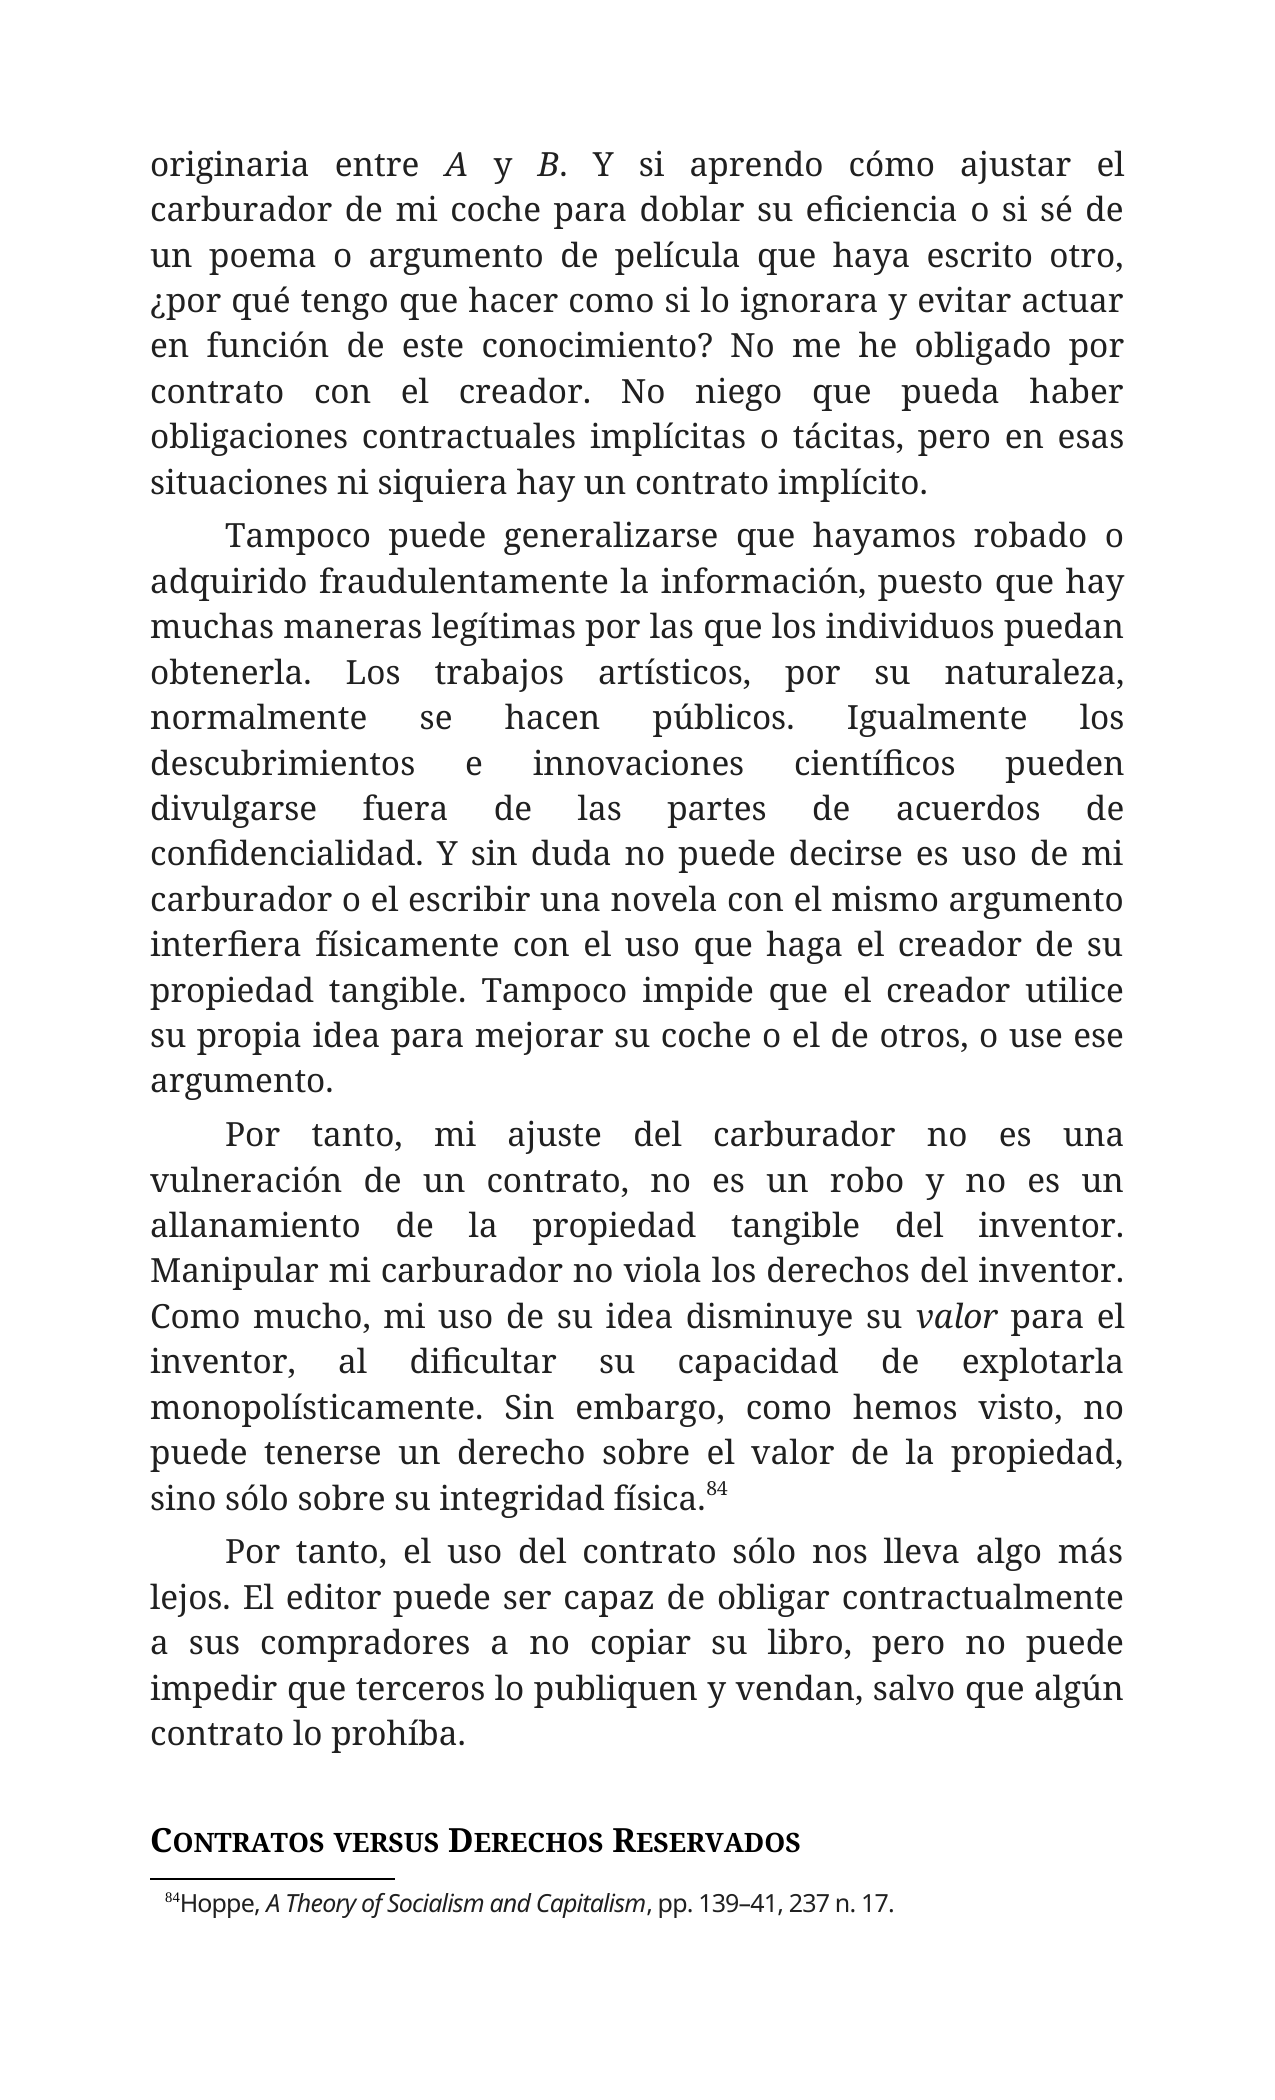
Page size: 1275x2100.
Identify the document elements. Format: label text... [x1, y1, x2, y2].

text Por tanto, mi ajuste del carburador no es una vulneración de un contrato, no es un robo y no es un allanamiento de la propiedad tangible del inventor. Manipular mi carburador no viola los derechos del inventor. Como mucho, mi uso de su idea disminuye su valor para el inventor, al dificultar su capacidad de explotarla monopolísticamente. Sin embargo, como hemos visto, no puede tenerse un derecho sobre el valor de la propiedad, sino sólo sobre su integridad física. [150, 1111, 1125, 1520]
text Tampoco puede generalizarse que hayamos robado o adquirido fraudulentamente la información, puesto que hay muchas maneras legítimas por las que los individuos puedan obtenerla. Los trabajos artísticos, por su naturaleza, normalmente se hacen públicos. Igualmente los descubrimientos e innovaciones científicos pueden divulgarse fuera de las partes de acuerdos de confidencialidad. Y sin duda no puede decirse es uso de mi carburador o el escribir una novela con el mismo argumento interfiera físicamente con el uso que haga el creador de su propiedad tangible. Tampoco impide que el creador utilice su propia idea para mejorar su coche o el de otros, o use ese argumento. [150, 512, 1125, 1103]
subtitle Contratos versus Derechos Reservados [150, 1817, 1125, 1863]
text Por tanto si el comprador del libro B cuenta a terceros T el argumento de la novela comprada, estos terceros T, no están obligados, en general, por la obligación contractual originaria entre A y B. Y si aprendo cómo ajustar el carburador de mi coche para doblar su eficiencia o si sé de un poema o argumento de película que haya escrito otro, ¿por qué tengo que hacer como si lo ignorara y evitar actuar en función de este conocimiento? No me he obligado por contrato con el creador. No niego que pueda haber obligaciones contractuales implícitas o tácitas, pero en esas situaciones ni siquiera hay un contrato implícito. [150, 141, 1125, 504]
text Por tanto, el uso del contrato sólo nos lleva algo más lejos. El editor puede ser capaz de obligar contractualmente a sus compradores a no copiar su libro, pero no puede impedir que terceros lo publiquen y vendan, salvo que algún contrato lo prohíba. [150, 1528, 1125, 1755]
